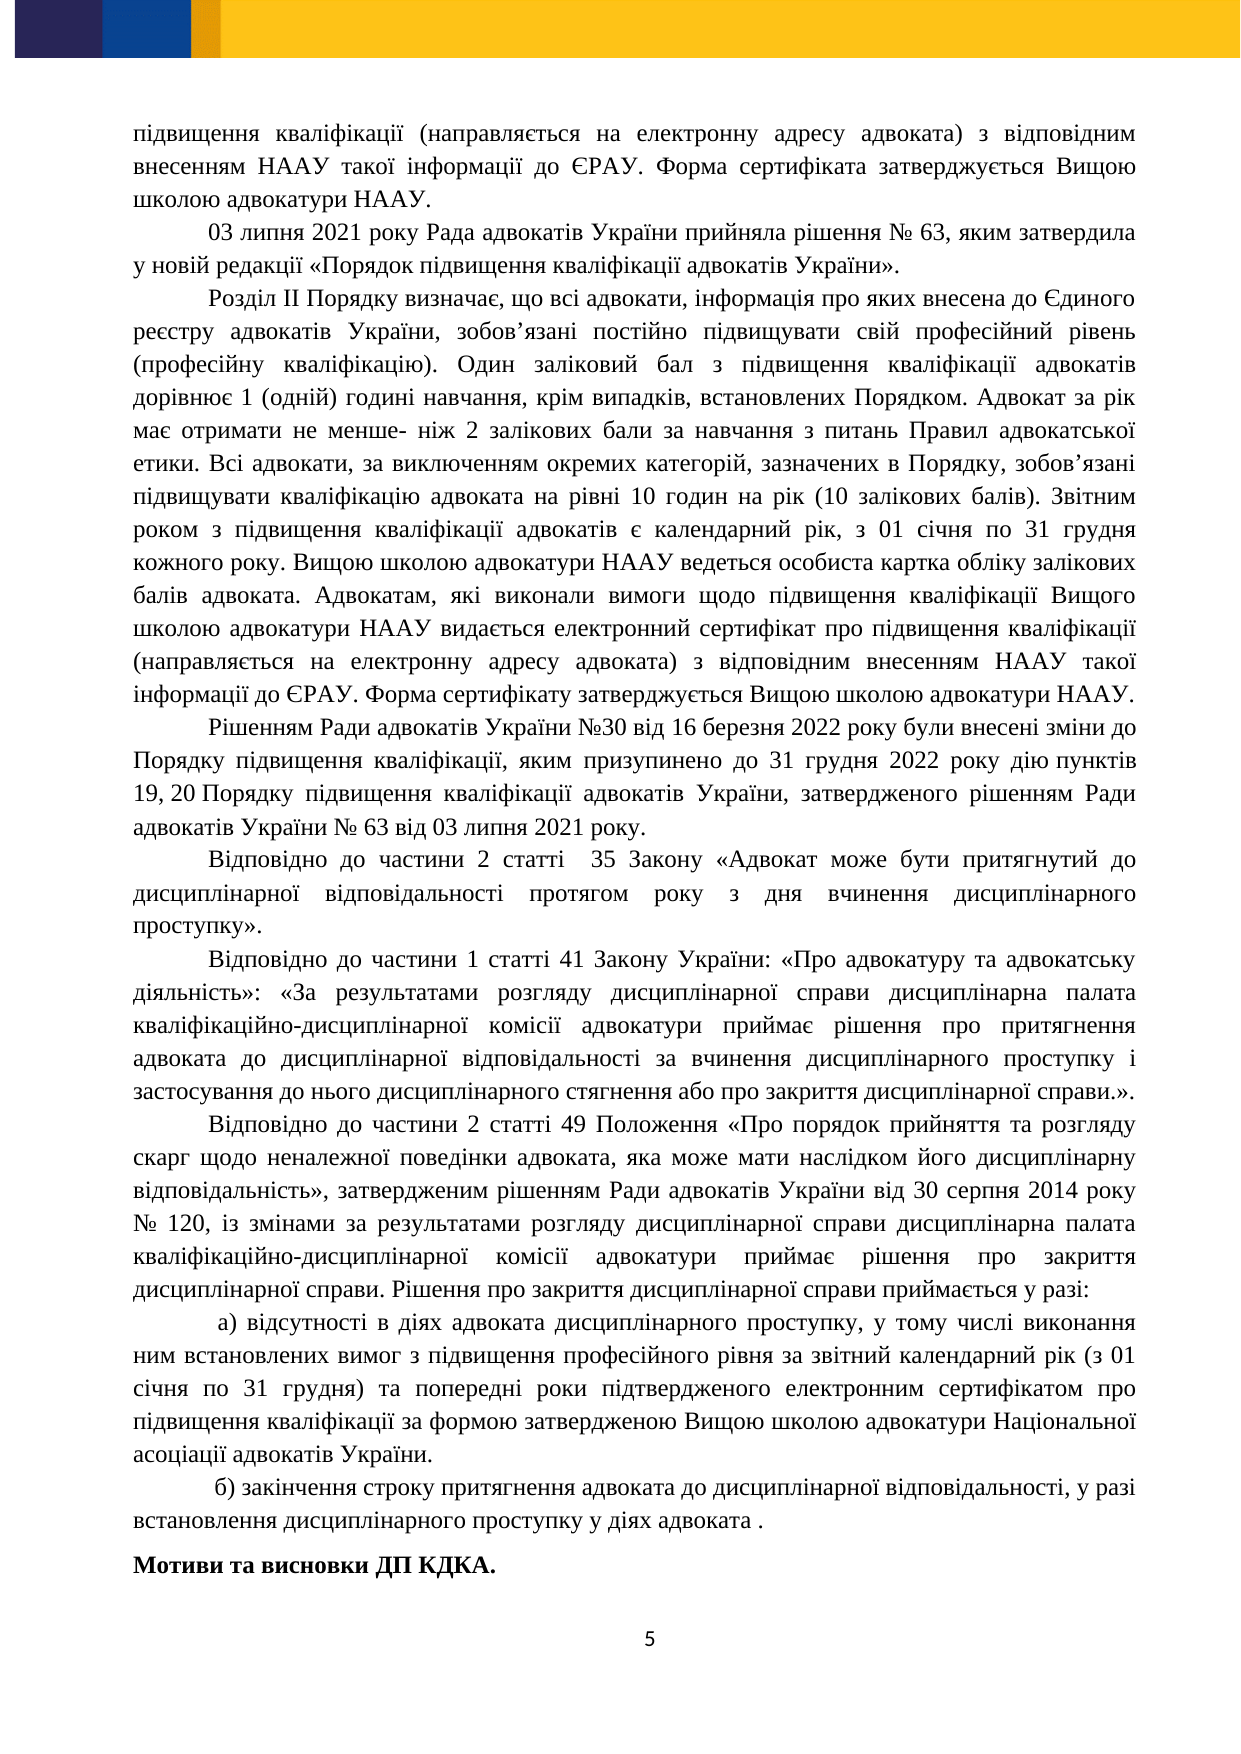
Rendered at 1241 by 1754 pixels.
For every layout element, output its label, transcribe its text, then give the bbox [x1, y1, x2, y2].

text 03 липня 2021 року Рада адвокатів України прийняла рішення № 63, яким затвердила у новій редакції «Порядок підвищення кваліфікації адвокатів України». [133, 217, 1137, 279]
text Відповідно до частини 2 статті 35 Закону «Адвокат може бути притягнутий до дисциплінарної відповідальності протягом року з дня вчинення дисциплінарного проступку». [133, 844, 1137, 878]
text Рішенням Ради адвокатів України №30 від 16 березня 2022 року були внесені зміни до Порядку підвищення кваліфікації, яким призупинено до 31 грудня 2022 року дію пунктів 19, 20 Порядку підвищення кваліфікації адвокатів України, затвердженого рішенням Ради адвокатів України № 63 від 03 липня 2021 року. [133, 807, 1137, 840]
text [133, 180, 1137, 213]
text Розділ II Порядку визначає, що всі адвокати, інформація про яких внесена до Єдиного реєстру адвокатів України, зобов’язані постійно підвищувати свій професійний рівень (професійну кваліфікацію). Один заліковий бал з підвищення кваліфікації адвокатів дорівнює 1 (одній) годині навчання, крім випадків, встановлених Порядком. Адвокат за рік має отримати не менше- ніж 2 залікових бали за навчання з питань Правил адвокатської етики. Всі адвокати, за виключенням окремих категорій, зазначених в Порядку, зобов’язані підвищувати кваліфікацію адвоката на рівні 10 годин на рік (10 залікових балів). Звітним роком з підвищення кваліфікації адвокатів є календарний рік, з 01 січня по 31 грудня кожного року. Вищою школою адвокатури НААУ ведеться особиста картка обліку залікових балів адвоката. Адвокатам, які виконали вимоги щодо підвищення кваліфікації Вищого школою адвокатури НААУ видається електронний сертифікат про підвищення кваліфікації (направляється на електронну адресу адвоката) з відповідним внесенням НААУ такої інформації до ЄРАУ. Форма сертифікату затверджується Вищою школою адвокатури НААУ. [133, 283, 1137, 708]
text Рішенням Ради адвокатів України №30 від 16 березня 2022 року були внесені зміни до Порядку підвищення кваліфікації, яким призупинено до 31 грудня 2022 року дію пунктів 19, 20 Порядку підвищення кваліфікації адвокатів України, затвердженого рішенням Ради адвокатів України № 63 від 03 липня 2021 року. [133, 712, 1137, 779]
text б) закінчення строку притягнення адвоката до дисциплінарної відповідальності, у разі встановлення дисциплінарного проступку у діях адвоката . [133, 1472, 1137, 1534]
text а) відсутності в діях адвоката дисциплінарного проступку, у тому числі виконання ним встановлених вимог з підвищення професійного рівня за звітний календарний рік (з 01 січня по 31 грудня) та попередні роки підтвердженого електронним сертифікатом про підвищення кваліфікації за формою затвердженою Вищою школою адвокатури Національної асоціації адвокатів України. [133, 1307, 1137, 1468]
text Відповідно до частини 2 статті 49 Положення «Про порядок прийняття та розгляду скарг щодо неналежної поведінки адвоката, яка може мати наслідком його дисциплінарну відповідальність», затвердженим рішенням Ради адвокатів України від 30 серпня 2014 року № 120, із змінами за результатами розгляду дисциплінарної справи дисциплінарна палата кваліфікаційно-дисциплінарної комісії адвокатури приймає рішення про закриття дисциплінарної справи. Рішення про закриття дисциплінарної справи приймається у разі: [133, 1109, 1137, 1303]
text Відповідно до частини 1 статті 41 Закону України: «Про адвокатуру та адвокатську діяльність»: «За результатами розгляду дисциплінарної справи дисциплінарна палата кваліфікаційно-дисциплінарної комісії адвокатури приймає рішення про притягнення адвоката до дисциплінарної відповідальності за вчинення дисциплінарного проступку і застосування до нього дисциплінарного стягнення або про закриття дисциплінарної справи.». [133, 944, 1137, 1104]
text Відповідно до частини 2 статті 35 Закону «Адвокат може бути притягнутий до дисциплінарної відповідальності протягом року з дня вчинення дисциплінарного проступку». [133, 906, 1137, 939]
picture [14, 0, 1241, 58]
text Мотиви та висновки ДП КДКА. [133, 1551, 1137, 1579]
